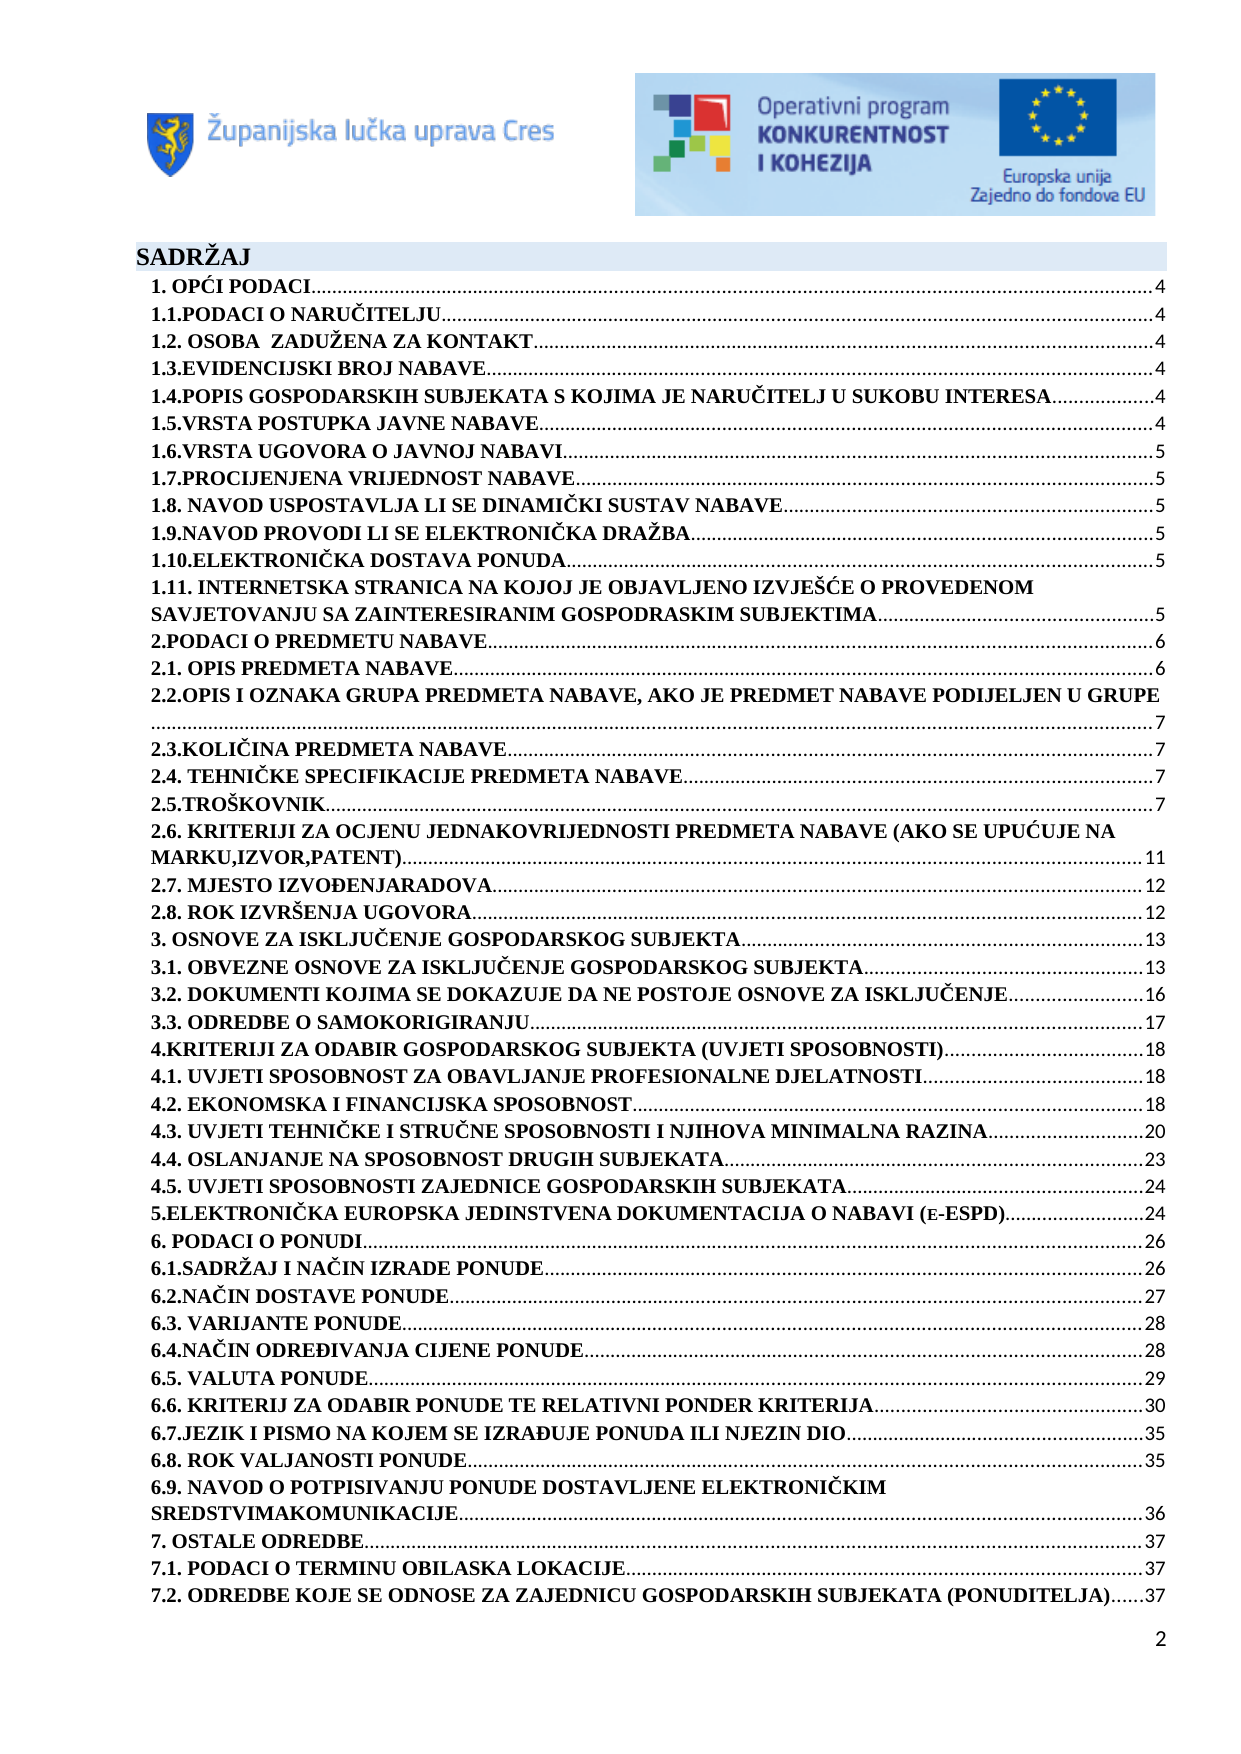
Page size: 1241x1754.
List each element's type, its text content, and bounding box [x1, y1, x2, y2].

picture [635, 73, 1156, 216]
text 6.8. ROK VALJANOSTI PONUDE 35 [151, 1447, 1167, 1473]
text 7. OSTALE ODREDBE 37 [151, 1528, 1167, 1553]
text 2.5.TROŠKOVNIK 7 [151, 791, 1167, 817]
text 6.7.JEZIK I PISMO NA KOJEM SE IZRAĐUJE PONUDA ILI NJEZIN DIO 35 [151, 1420, 1167, 1445]
subtitle SADRŽAJ [136, 242, 1167, 271]
text 1.2. OSOBA ZADUŽENA ZA KONTAKT 4 [151, 328, 1167, 354]
text 1. OPĆI PODACI 4 [151, 273, 1167, 299]
text 6.1.SADRŽAJ I NAČIN IZRADE PONUDE 26 [151, 1255, 1167, 1281]
text 3. OSNOVE ZA ISKLJUČENJE GOSPODARSKOG SUBJEKTA 13 [151, 927, 1167, 952]
text 2.3.KOLIČINA PREDMETA NABAVE 7 [151, 736, 1167, 762]
picture [147, 113, 554, 177]
text 5.ELEKTRONIČKA EUROPSKA JEDINSTVENA DOKUMENTACIJA O NABAVI (e-ESPD) 24 [151, 1201, 1167, 1226]
text 3.1. OBVEZNE OSNOVE ZA ISKLJUČENJE GOSPODARSKOG SUBJEKTA 13 [151, 954, 1167, 979]
text 7.2. ODREDBE KOJE SE ODNOSE ZA ZAJEDNICU GOSPODARSKIH SUBJEKATA (PONUDITELJA) 37 [151, 1583, 1167, 1608]
text 2.2.OPIS I OZNAKA GRUPA PREDMETA NABAVE, AKO JE PREDMET NABAVE PODIJELJEN U GRUPE 7 [151, 683, 1167, 734]
text 1.8. NAVOD USPOSTAVLJA LI SE DINAMIČKI SUSTAV NABAVE 5 [151, 493, 1167, 518]
text 1.1.PODACI O NARUČITELJU 4 [151, 301, 1167, 326]
text 4.1. UVJETI SPOSOBNOST ZA OBAVLJANJE PROFESIONALNE DJELATNOSTI 18 [151, 1064, 1167, 1089]
text 1.5.VRSTA POSTUPKA JAVNE NABAVE 4 [151, 410, 1167, 436]
text 2.8. ROK IZVRŠENJA UGOVORA 12 [151, 899, 1167, 925]
text 4.5. UVJETI SPOSOBNOSTI ZAJEDNICE GOSPODARSKIH SUBJEKATA 24 [151, 1173, 1167, 1199]
text 1.9.NAVOD PROVODI LI SE ELEKTRONIČKA DRAŽBA 5 [151, 520, 1167, 545]
text 2.7. MJESTO IZVOĐENJARADOVA 12 [151, 872, 1167, 897]
text 1.4.POPIS GOSPODARSKIH SUBJEKATA S KOJIMA JE NARUČITELJ U SUKOBU INTERESA 4 [151, 383, 1167, 408]
text 6.5. VALUTA PONUDE 29 [151, 1365, 1167, 1390]
text 3.2. DOKUMENTI KOJIMA SE DOKAZUJE DA NE POSTOJE OSNOVE ZA ISKLJUČENJE 16 [151, 981, 1167, 1007]
text 1.7.PROCIJENJENA VRIJEDNOST NABAVE 5 [151, 465, 1167, 491]
text 3.3. ODREDBE O SAMOKORIGIRANJU 17 [151, 1009, 1167, 1034]
text 2.4. TEHNIČKE SPECIFIKACIJE PREDMETA NABAVE 7 [151, 764, 1167, 789]
text 6.6. KRITERIJ ZA ODABIR PONUDE TE RELATIVNI PONDER KRITERIJA 30 [151, 1392, 1167, 1418]
text 2.PODACI O PREDMETU NABAVE 6 [151, 628, 1167, 653]
text 6.2.NAČIN DOSTAVE PONUDE 27 [151, 1283, 1167, 1308]
text 4.KRITERIJI ZA ODABIR GOSPODARSKOG SUBJEKTA (UVJETI SPOSOBNOSTI) 18 [151, 1036, 1167, 1062]
text 2.6. KRITERIJI ZA OCJENU JEDNAKOVRIJEDNOSTI PREDMETA NABAVE (AKO SE UPUĆUJE NA MARKU,IZVOR,PATENT) 11 [151, 818, 1167, 870]
text 4.2. EKONOMSKA I FINANCIJSKA SPOSOBNOST 18 [151, 1091, 1167, 1116]
text 1.11. INTERNETSKA STRANICA NA KOJOJ JE OBJAVLJENO IZVJEŠĆE O PROVEDENOM SAVJETOVANJU SA ZAINTERESIRANIM GOSPODRASKIM SUBJEKTIMA 5 [151, 575, 1167, 626]
text 4.4. OSLANJANJE NA SPOSOBNOST DRUGIH SUBJEKATA 23 [151, 1146, 1167, 1171]
text 6. PODACI O PONUDI 26 [151, 1228, 1167, 1253]
text 7.1. PODACI O TERMINU OBILASKA LOKACIJE 37 [151, 1555, 1167, 1581]
text 2.1. OPIS PREDMETA NABAVE 6 [151, 656, 1167, 681]
text 1.10.ELEKTRONIČKA DOSTAVA PONUDA 5 [151, 547, 1167, 573]
text 1.3.EVIDENCIJSKI BROJ NABAVE 4 [151, 356, 1167, 381]
text 1.6.VRSTA UGOVORA O JAVNOJ NABAVI 5 [151, 438, 1167, 463]
text 6.4.NAČIN ODREĐIVANJA CIJENE PONUDE 28 [151, 1338, 1167, 1363]
text 6.3. VARIJANTE PONUDE 28 [151, 1310, 1167, 1336]
text 4.3. UVJETI TEHNIČKE I STRUČNE SPOSOBNOSTI I NJIHOVA MINIMALNA RAZINA 20 [151, 1118, 1167, 1144]
text 6.9. NAVOD O POTPISIVANJU PONUDE DOSTAVLJENE ELEKTRONIČKIM SREDSTVIMAKOMUNIKACIJE 36 [151, 1474, 1167, 1526]
